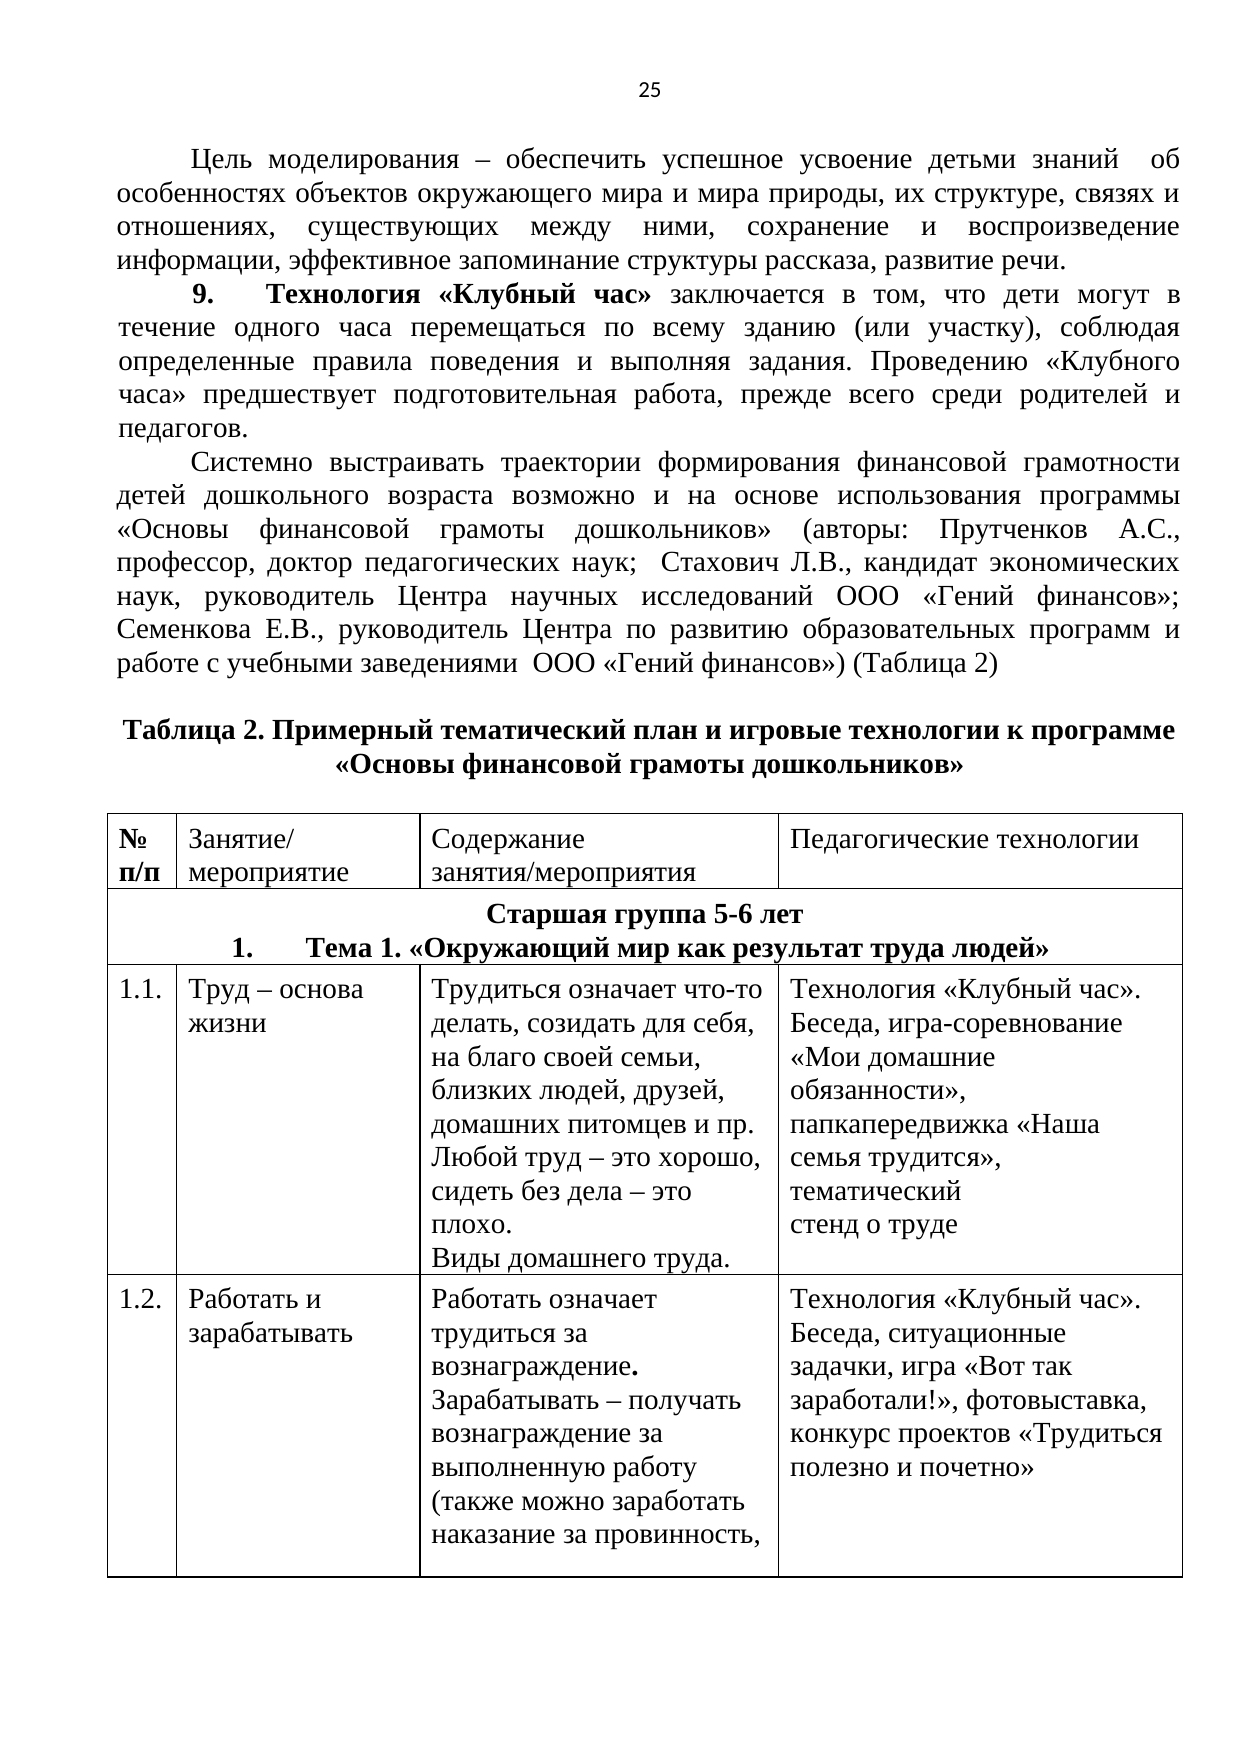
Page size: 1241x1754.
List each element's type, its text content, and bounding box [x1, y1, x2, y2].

text Системно выстраивать траектории формирования финансовой грамотности детей дошкольного возраста возможно и на основе использования программы «Основы финансовой грамоты дошкольников» (авторы: Прутченков А.С., профессор, доктор педагогических наук; Стахович Л.В., кандидат экономических наук, руководитель Центра научных исследований ООО «Гений финансов»; Семенкова Е.В., руководитель Центра по развитию образовательных программ и работе с учебными заведениями ООО «Гений финансов») (Таблица 2) [116, 444, 1181, 679]
text Цель моделирования – обеспечить успешное усвоение детьми знаний об особенностях объектов окружающего мира и мира природы, их структуре, связях и отношениях, существующих между ними, сохранение и воспроизведение информации, эффективное запоминание структуры рассказа, развитие речи. [116, 141, 1181, 276]
list Технология «Клубный час» заключается в том, что дети могут в течение одного часа перемещаться по всему зданию (или участку), соблюдая определенные правила поведения и выполняя задания. Проведению «Клубного часа» предшествует подготовительная работа, прежде всего среди родителей и педагогов. [118, 276, 1181, 443]
table_cell Трудиться означает что-то делать, созидать для себя, на благо своей семьи, близких людей, друзей, домашних питомцев и пр. Любой труд – это хорошо, сидеть без дела – это плохо. Виды домашнего труда. [421, 965, 778, 1273]
subtitle «Основы финансовой грамоты дошкольников» [118, 746, 1181, 779]
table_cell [421, 1275, 778, 1576]
table_header Содержание занятия/мероприятия [421, 814, 778, 888]
text Таблица 2. Примерный тематический план и игровые технологии к программе [122, 712, 1182, 746]
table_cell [177, 1275, 419, 1576]
table_cell Труд – основа жизни [177, 965, 419, 1273]
table_cell Старшая группа 5-6 лет 1. Тема 1. «Окружающий мир как результат труда людей» [108, 889, 1182, 964]
table_header Занятие/ мероприятие [177, 814, 419, 888]
table_cell 1.2. [108, 1275, 176, 1576]
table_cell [779, 1275, 1182, 1576]
table_cell Технология «Клубный час». Беседа, игра-соревнование «Мои домашние обязанности», папкапередвижка «Наша семья трудится», тематический стенд о труде [779, 965, 1182, 1273]
table_header Педагогические технологии [779, 814, 1182, 888]
table_cell 1.1. [108, 965, 176, 1273]
table_header № п/п [108, 814, 176, 888]
